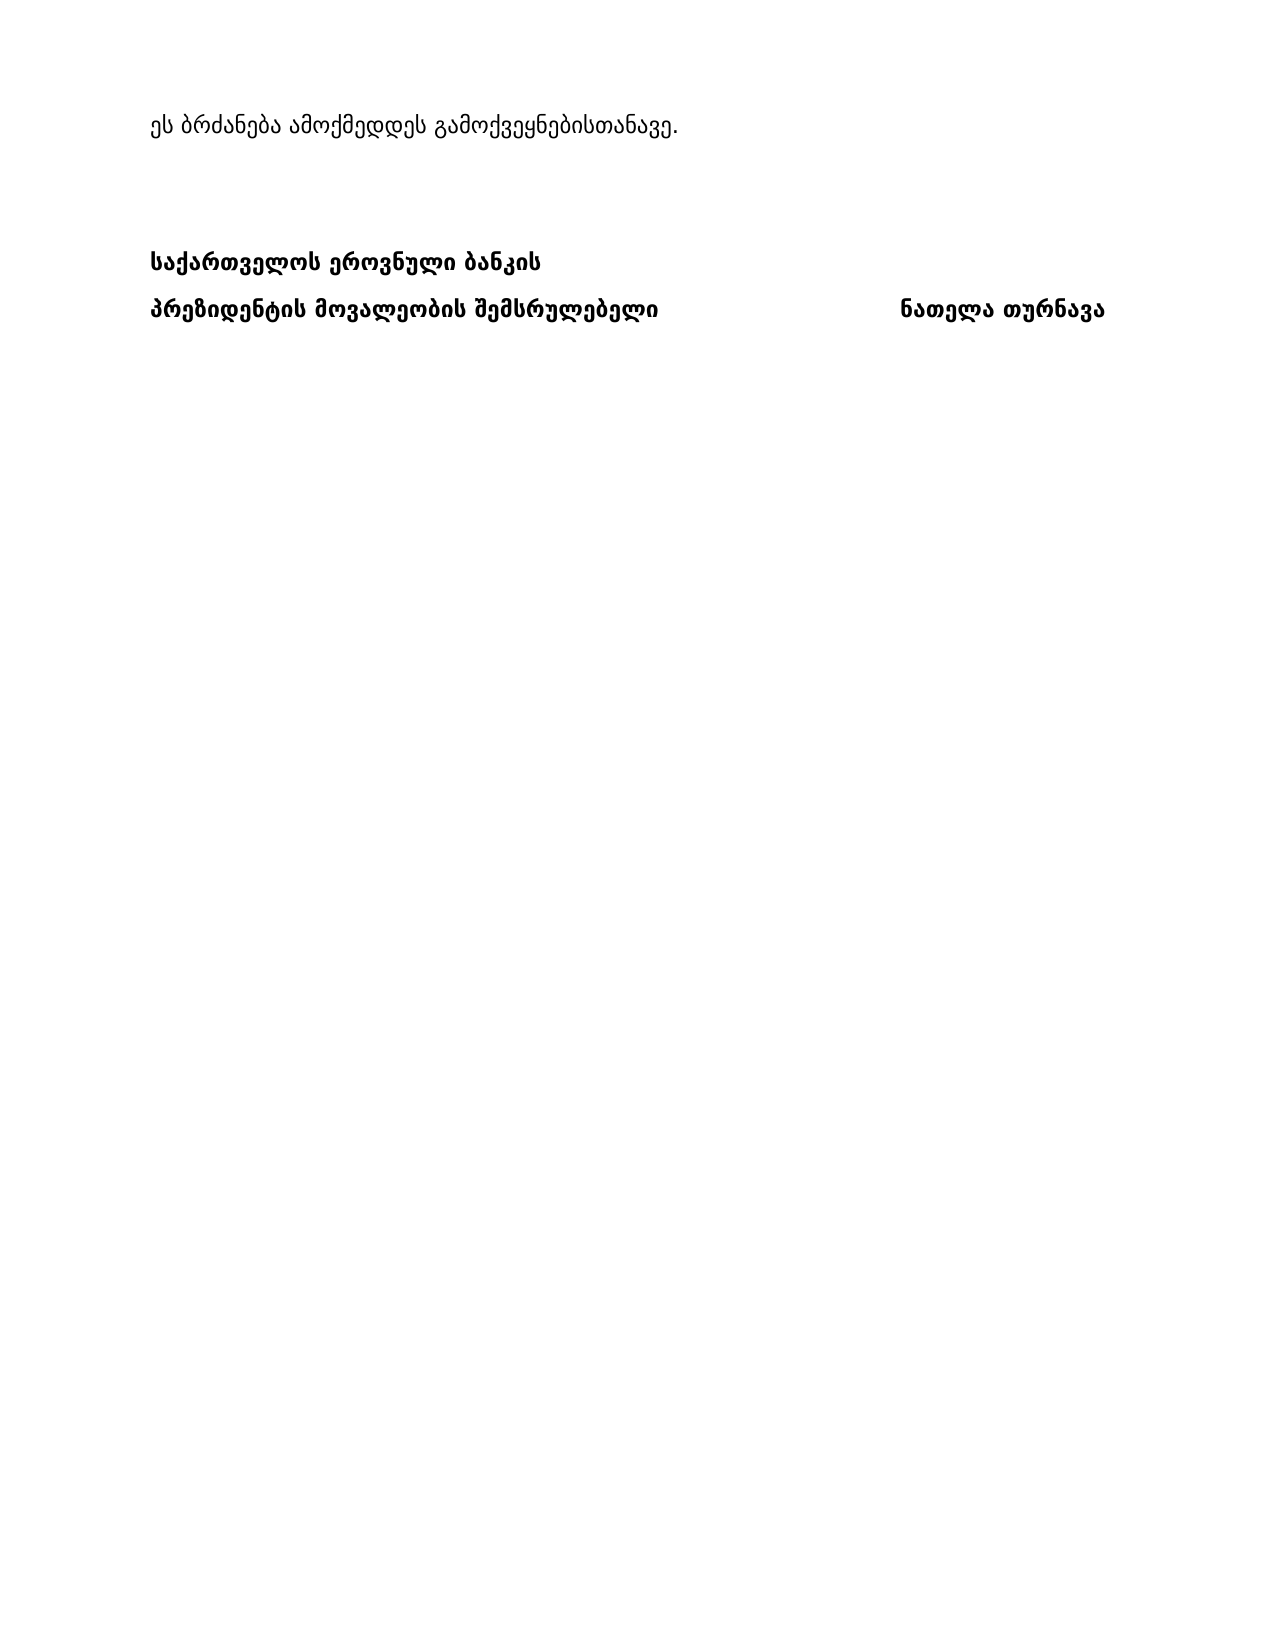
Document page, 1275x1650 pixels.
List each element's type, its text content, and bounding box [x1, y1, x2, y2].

text საქართველოს ეროვნული ბანკის [150, 249, 1125, 275]
text პრეზიდენტის მოვალეობის შემსრულებელი ნათელა თურნავა [150, 296, 1125, 323]
text ეს ბრძანება ამოქმედდეს გამოქვეყნებისთანავე. [150, 112, 1125, 139]
